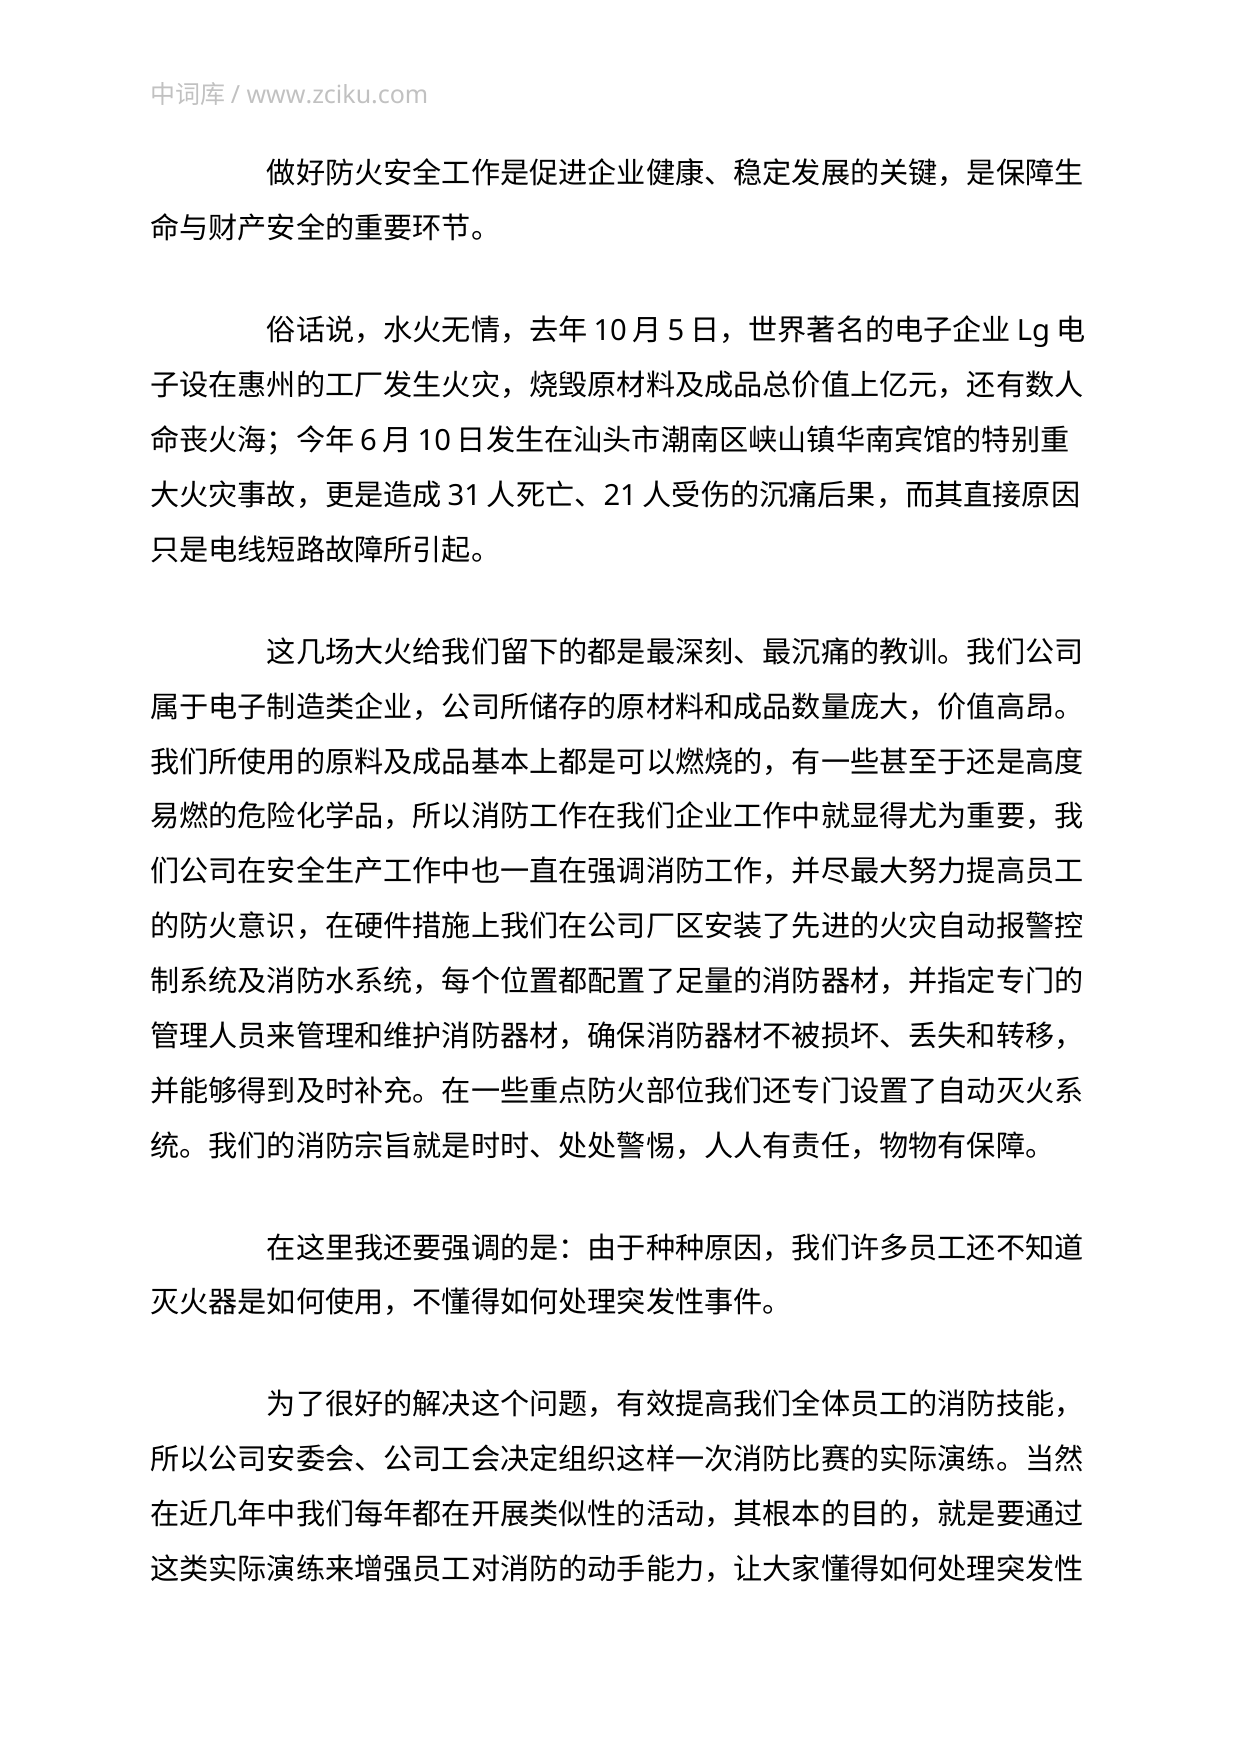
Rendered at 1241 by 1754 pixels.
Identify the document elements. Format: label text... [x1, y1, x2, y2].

text 在这里我还要强调的是：由于种种原因，我们许多员工还不知道灭火器是如何使用，不懂得如何处理突发性事件。 [150, 1224, 1090, 1321]
text 做好防火安全工作是促进企业健康、稳定发展的关键，是保障生命与财产安全的重要环节。 [150, 150, 1090, 247]
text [150, 1381, 1090, 1588]
text 这几场大火给我们留下的都是最深刻、最沉痛的教训。我们公司属于电子制造类企业，公司所储存的原材料和成品数量庞大，价值高昂。我们所使用的原料及成品基本上都是可以燃烧的，有一些甚至于还是高度易燃的危险化学品，所以消防工作在我们企业工作中就显得尤为重要，我们公司在安全生产工作中也一直在强调消防工作，并尽最大努力提高员工的防火意识，在硬件措施上我们在公司厂区安装了先进的火灾自动报警控制系统及消防水系统，每个位置都配置了足量的消防器材，并指定专门的管理人员来管理和维护消防器材，确保消防器材不被损坏、丢失和转移，并能够得到及时补充。在一些重点防火部位我们还专门设置了自动灭火系统。我们的消防宗旨就是时时、处处警惕，人人有责任，物物有保障。 [150, 628, 1090, 1165]
text 俗话说，水火无情，去年10月5日，世界著名的电子企业Lg电子设在惠州的工厂发生火灾，烧毁原材料及成品总价值上亿元，还有数人命丧火海；今年6月10日发生在汕头市潮南区峡山镇华南宾馆的特别重大火灾事故，更是造成31人死亡、21人受伤的沉痛后果，而其直接原因只是电线短路故障所引起。 [150, 307, 1090, 569]
